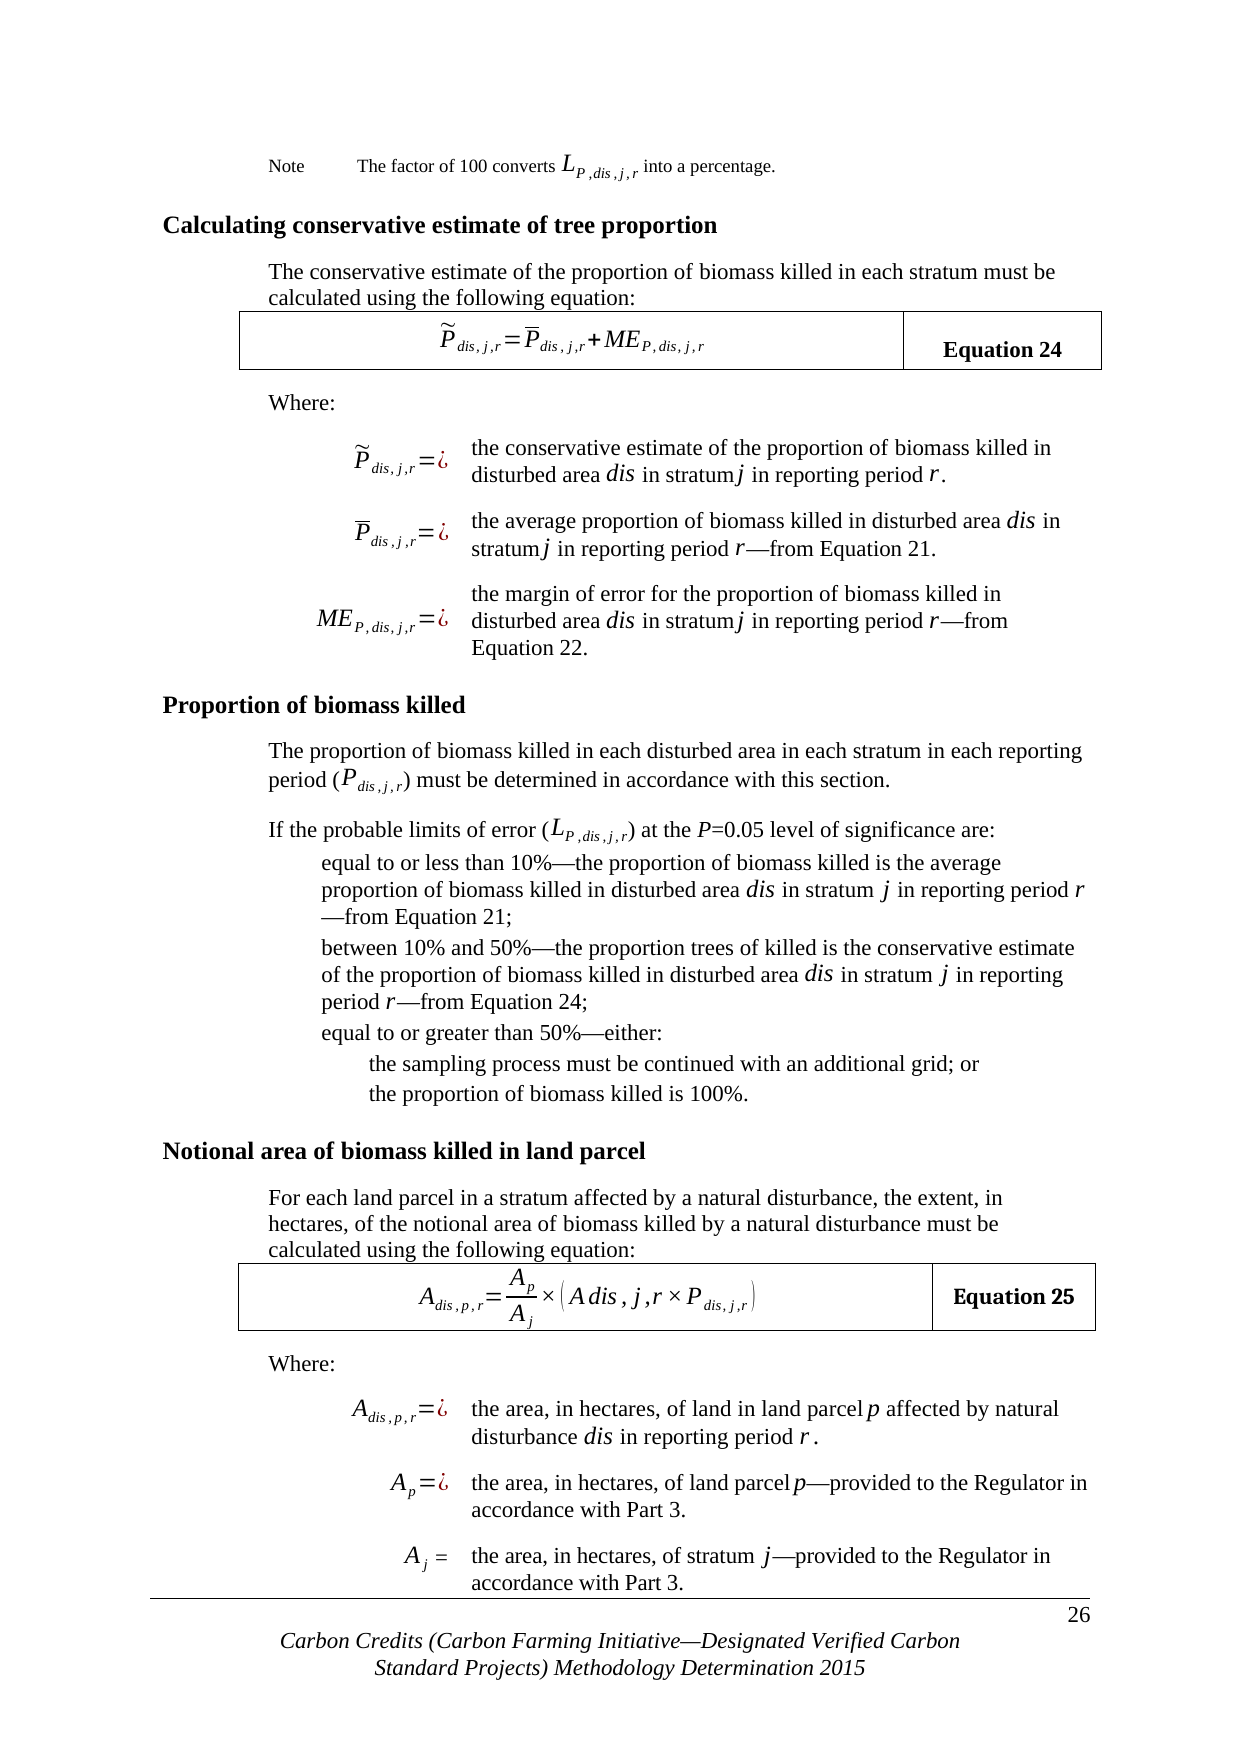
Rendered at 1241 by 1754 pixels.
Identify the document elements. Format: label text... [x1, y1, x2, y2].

table_header the conservative estimate of the proportion of biomass killed in disturbed area in stratum in reporting period . [460, 415, 1101, 488]
table_header [239, 1376, 460, 1450]
table_cell [239, 1450, 460, 1523]
text The proportion of biomass killed in each disturbed area in each stratum in each reporting period () must be determined in accordance with this section. [150, 737, 1090, 795]
table_cell the average proportion of biomass killed in disturbed area in stratum in reporting period —from Equation 21. [460, 488, 1101, 562]
text The conservative estimate of the proportion of biomass killed in each stratum must be calculated using the following equation: [150, 258, 1090, 311]
table_header [239, 1264, 932, 1330]
text the proportion of biomass killed is 100%. [150, 1081, 1090, 1107]
text Proportion of biomass killed [150, 690, 1090, 718]
table_cell [239, 562, 460, 661]
table_cell the margin of error for the proportion of biomass killed in disturbed area in stratum in reporting period —from Equation 22. [460, 562, 1101, 661]
table_header Equation 25 [933, 1264, 1095, 1330]
table_cell the area, in hectares, of stratum —provided to the Regulator in accordance with Part 3. [460, 1523, 1101, 1596]
text For each land parcel in a stratum affected by a natural disturbance, the extent, in hectares, of the notional area of biomass killed by a natural disturbance must be calculated using the following equation: [150, 1183, 1090, 1263]
table_header the area, in hectares, of land in land parcel affected by natural disturbance in reporting period [460, 1376, 1101, 1450]
text Where: [150, 1350, 1090, 1376]
text between 10% and 50%—the proportion trees of killed is the conservative estimate of the proportion of biomass killed in disturbed area in stratum in reporting period —from Equation 24; [150, 934, 1090, 1015]
table_header Equation 24 [904, 312, 1101, 369]
text Note The factor of 100 converts into a percentage. [268, 150, 1090, 181]
text Notional area of biomass killed in land parcel [150, 1136, 1090, 1165]
text equal to or less than 10%—the proportion of biomass killed is the average proportion of biomass killed in disturbed area in stratum in reporting period —from Equation 21; [150, 849, 1090, 929]
table_cell the area, in hectares, of land parcel—provided to the Regulator in accordance with Part 3. [460, 1450, 1101, 1523]
table_header [240, 312, 903, 369]
table_header [239, 415, 460, 488]
text Where: [150, 388, 1090, 415]
table_cell = [239, 1523, 460, 1596]
text If the probable limits of error () at the P=0.05 level of significance are: [150, 814, 1090, 845]
text the sampling process must be continued with an additional grid; or [150, 1050, 1090, 1076]
table_cell [239, 488, 460, 562]
text equal to or greater than 50%—either: [150, 1019, 1090, 1046]
text Calculating conservative estimate of tree proportion [150, 211, 1090, 239]
